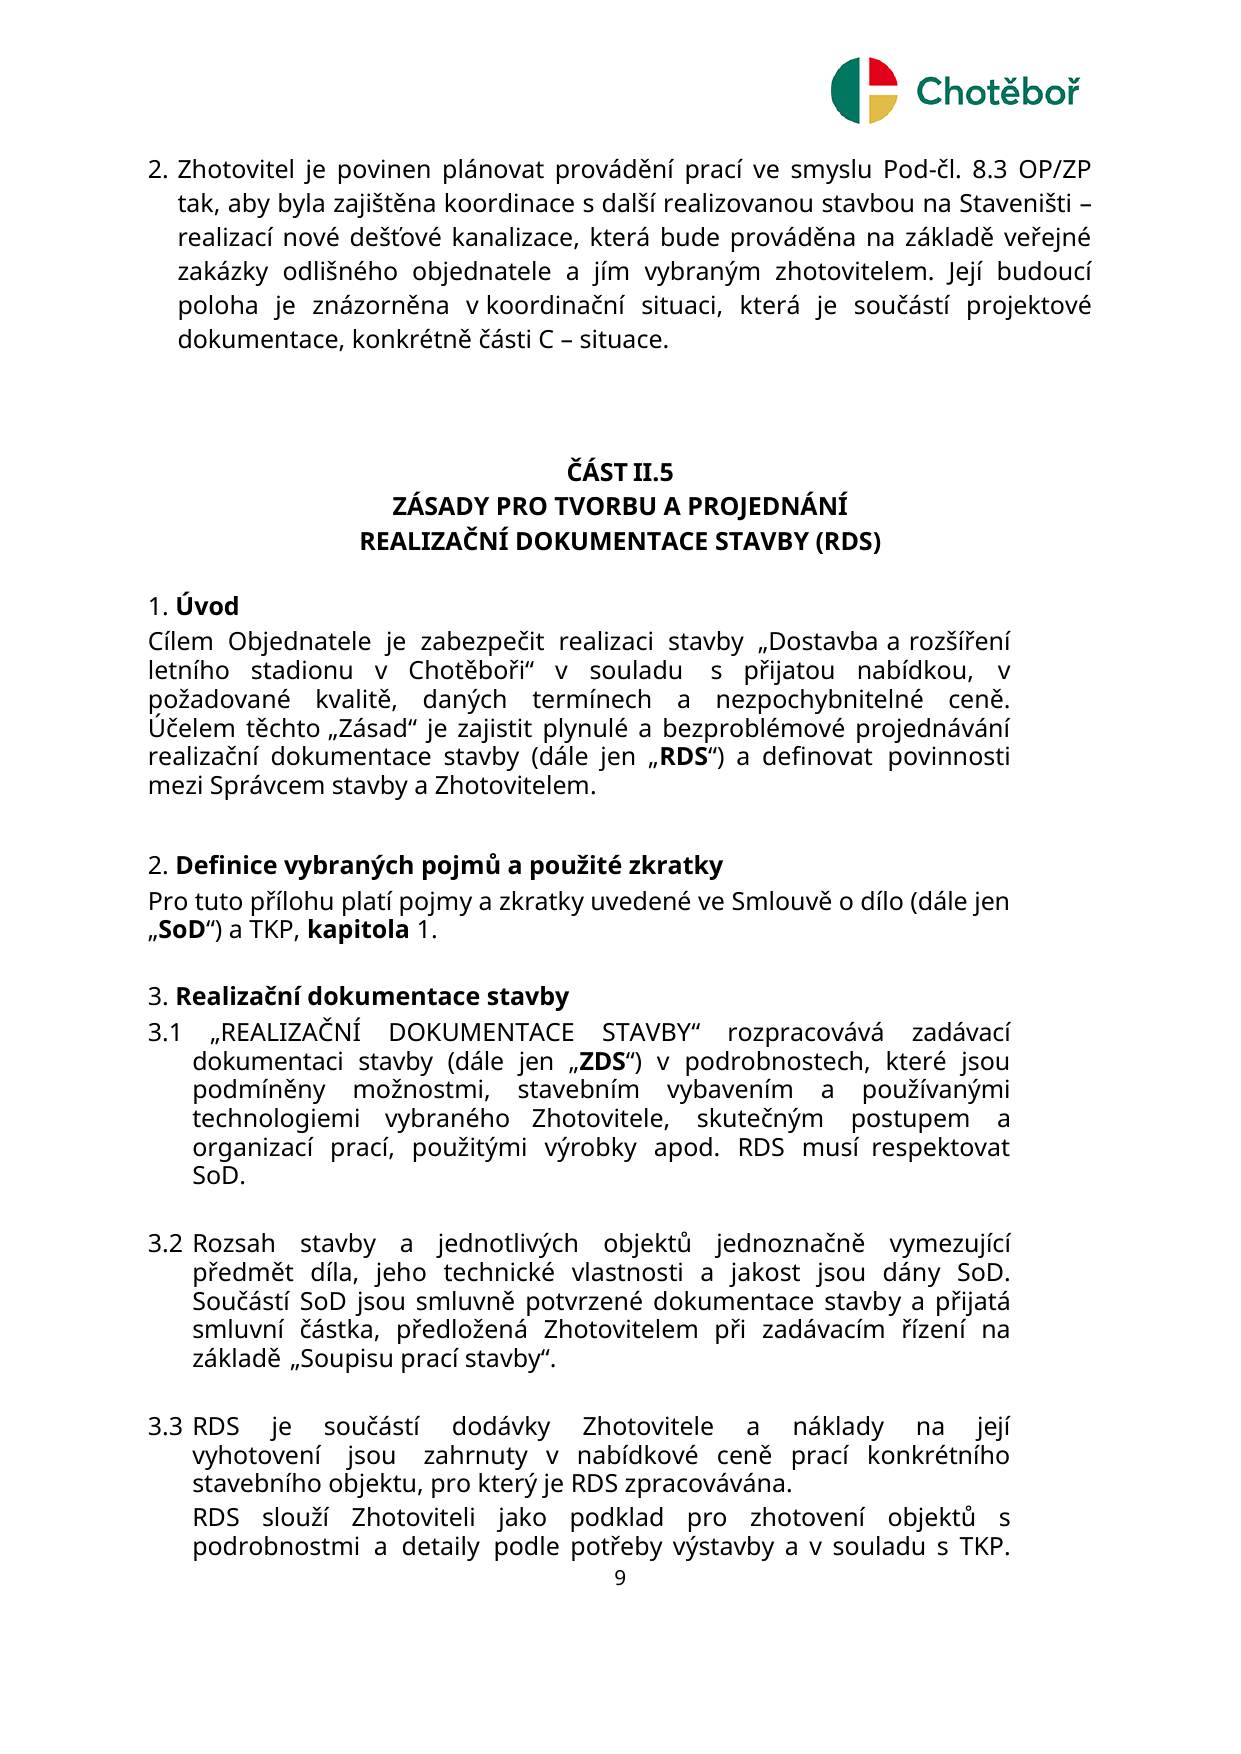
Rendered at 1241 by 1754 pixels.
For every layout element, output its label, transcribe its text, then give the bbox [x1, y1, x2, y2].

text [192, 1504, 1011, 1561]
text 3.3 RDS je součástí dodávky Zhotovitele a náklady na její vyhotovení jsou zahrnuty v nabídkové ceně prací konkrétního stavebního objektu, pro který je RDS zpracovávána. [148, 1412, 1011, 1498]
text 3.2 Rozsah stavby a jednotlivých objektů jednoznačně vymezující předmět díla, jeho technické vlastnosti a jakost jsou dány SoD. Součástí SoD jsou smluvně potvrzené dokumentace stavby a přijatá smluvní částka, předložená Zhotovitelem při zadávacím řízení na základě „Soupisu prací stavby“. [148, 1230, 1011, 1373]
text 2. Definice vybraných pojmů a použité zkratky [148, 848, 1011, 882]
text 3.1 „REALIZAČNÍ DOKUMENTACE STAVBY“ rozpracovává zadávací dokumentaci stavby (dále jen „ZDS“) v podrobnostech, které jsou podmíněny možnostmi, stavebním vybavením a používanými technologiemi vybraného Zhotovitele, skutečným postupem a organizací prací, použitými výrobky apod. RDS musí respektovat SoD. [148, 1018, 1011, 1190]
text ZÁSADY PRO TVORBU A PROJEDNÁNÍ REALIZAČNÍ DOKUMENTACE STAVBY (RDS) [148, 489, 1093, 557]
picture [824, 51, 1086, 126]
text 1. Úvod [148, 588, 1011, 622]
text ČÁST II.5 [148, 455, 1093, 489]
text 3. Realizační dokumentace stavby [148, 979, 1011, 1013]
list Zhotovitel je povinen plánovat provádění prací ve smyslu Pod-čl. 8.3 OP/ZP tak, aby byla zajištěna koordinace s další realizovanou stavbou na Staveništi – realizací nové dešťové kanalizace, která bude prováděna na základě veřejné zakázky odlišného objednatele a jím vybraným zhotovitelem. Její budoucí poloha je znázorněna v koordinační situaci, která je součástí projektové dokumentace, konkrétně části C – situace. [148, 151, 1093, 356]
text Cílem Objednatele je zabezpečit realizaci stavby „Dostavba a rozšíření letního stadionu v Chotěboři“ v souladu s přijatou nabídkou, v požadované kvalitě, daných termínech a nezpochybnitelné ceně. Účelem těchto „Zásad“ je zajistit plynulé a bezproblémové projednávání realizační dokumentace stavby (dále jen „RDS“) a definovat povinnosti mezi Správcem stavby a Zhotovitelem. [148, 628, 1011, 800]
text Pro tuto přílohu platí pojmy a zkratky uvedené ve Smlouvě o dílo (dále jen „SoD“) a TKP, kapitola 1. [148, 887, 1011, 945]
